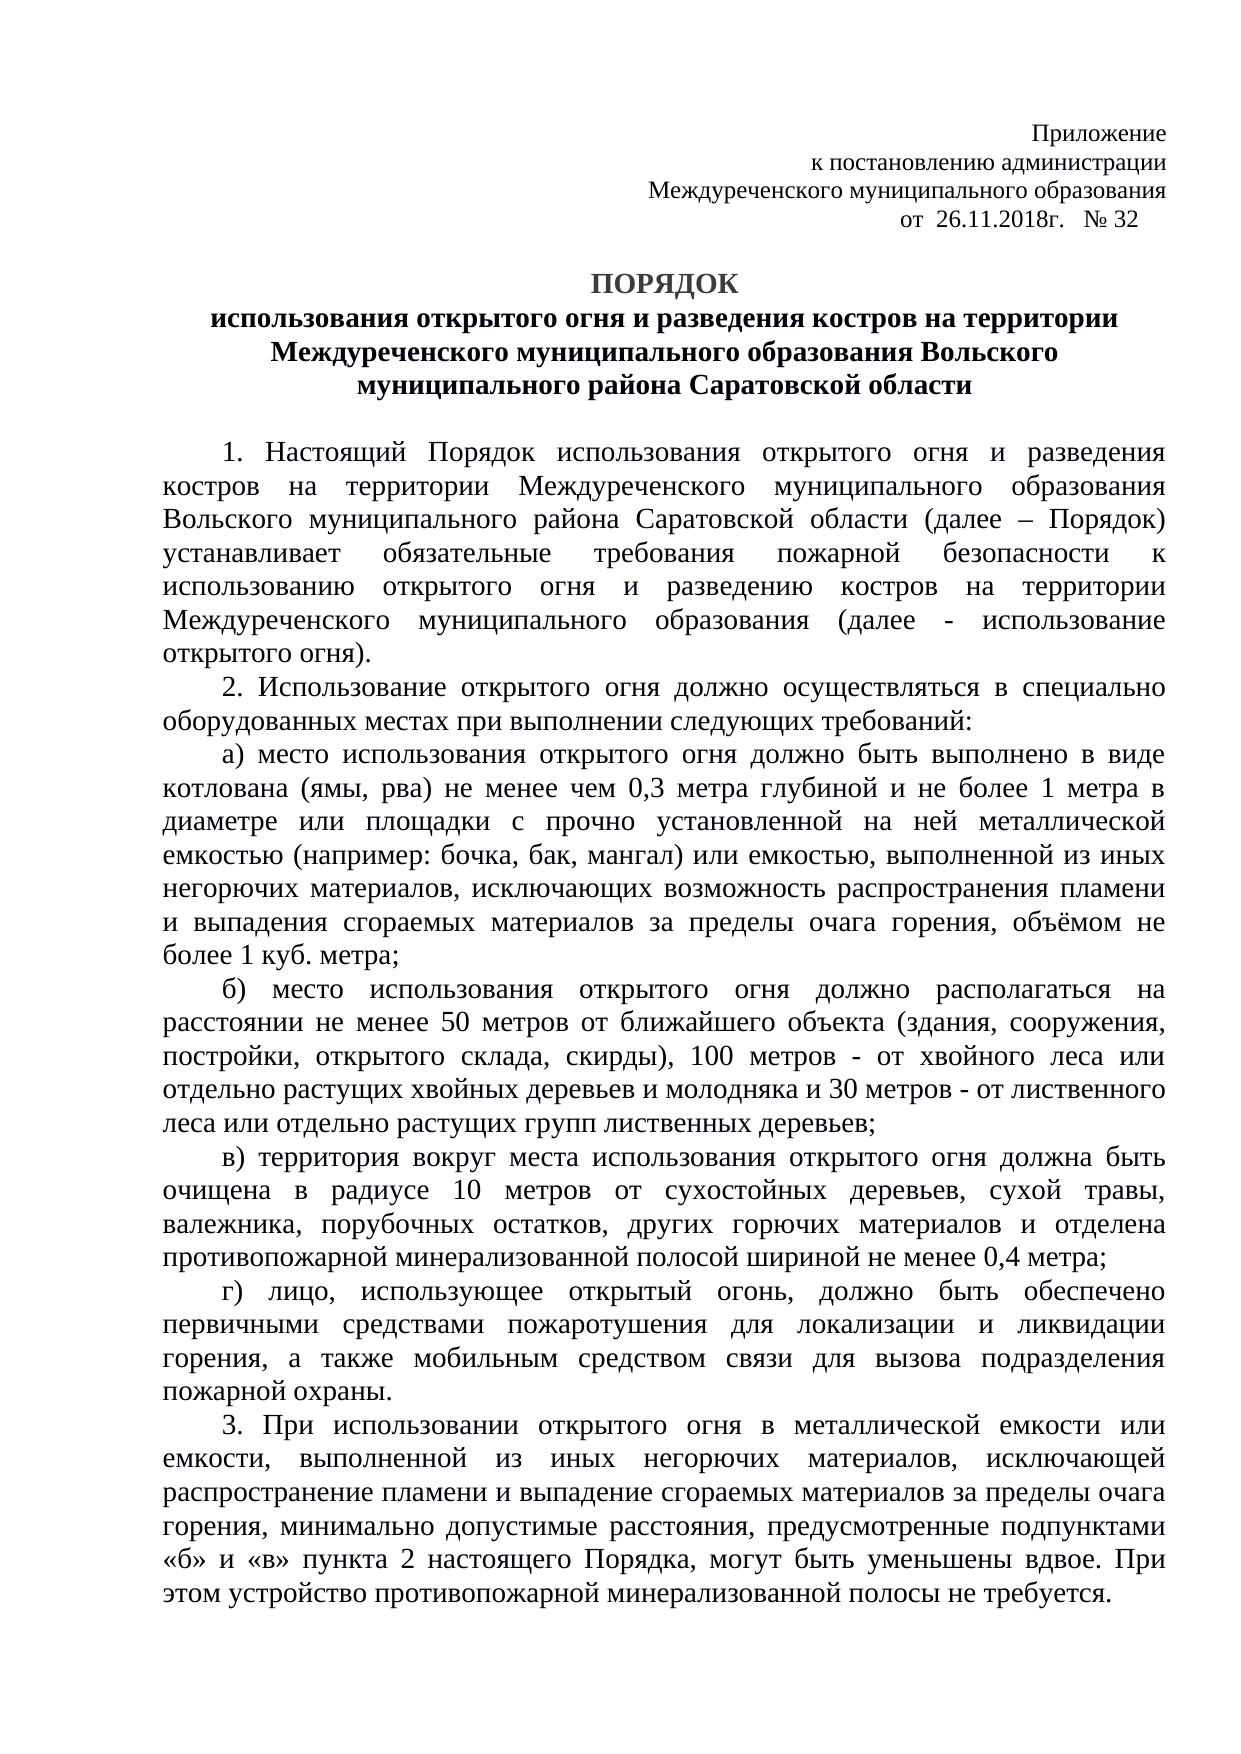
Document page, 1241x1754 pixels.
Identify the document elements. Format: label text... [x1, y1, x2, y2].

text 2. Использование открытого огня должно осуществляться в специально оборудованных местах при выполнении следующих требований: [162, 669, 1167, 736]
text 3. При использовании открытого огня в металлической емкости или емкости, выполненной из иных негорючих материалов, исключающей распространение пламени и выпадение сгораемых материалов за пределы очага горения, минимально допустимые расстояния, предусмотренные подпунктами «б» и «в» пункта 2 настоящего Порядка, могут быть уменьшены вдвое. При этом устройство противопожарной минерализованной полосы не требуется. [162, 1407, 1167, 1608]
text от 26.11.2018г. № 32 [826, 204, 1167, 233]
title Приложение [162, 118, 1167, 147]
text ПОРЯДОК [162, 267, 1167, 300]
text в) территория вокруг места использования открытого огня должна быть очищена в радиусе 10 метров от сухостойных деревьев, сухой травы, валежника, порубочных остатков, других горючих материалов и отделена противопожарной минерализованной полосой шириной не менее 0,4 метра; [162, 1139, 1167, 1273]
title к постановлению администрации [162, 147, 1167, 176]
title Междуреченского муниципального образования [162, 176, 1167, 204]
text г) лицо, использующее открытый огонь, должно быть обеспечено первичными средствами пожаротушения для локализации и ликвидации горения, а также мобильным средством связи для вызова подразделения пожарной охраны. [162, 1273, 1167, 1407]
text б) место использования открытого огня должно располагаться на расстоянии не менее 50 метров от ближайшего объекта (здания, сооружения, постройки, открытого склада, скирды), 100 метров - от хвойного леса или отдельно растущих хвойных деревьев и молодняка и 30 метров - от лиственного леса или отдельно растущих групп лиственных деревьев; [162, 971, 1167, 1139]
text 1. Настоящий Порядок использования открытого огня и разведения костров на территории Междуреченского муниципального образования Вольского муниципального района Саратовской области (далее – Порядок) устанавливает обязательные требования пожарной безопасности к использованию открытого огня и разведению костров на территории Междуреченского муниципального образования (далее - использование открытого огня). [162, 434, 1167, 669]
text использования открытого огня и разведения костров на территории Междуреченского муниципального образования Вольского муниципального района Саратовской области [162, 300, 1167, 401]
text а) место использования открытого огня должно быть выполнено в виде котлована (ямы, рва) не менее чем 0,3 метра глубиной и не более 1 метра в диаметре или площадки с прочно установленной на ней металлической емкостью (например: бочка, бак, мангал) или емкостью, выполненной из иных негорючих материалов, исключающих возможность распространения пламени и выпадения сгораемых материалов за пределы очага горения, объёмом не более 1 куб. метра; [162, 736, 1167, 971]
